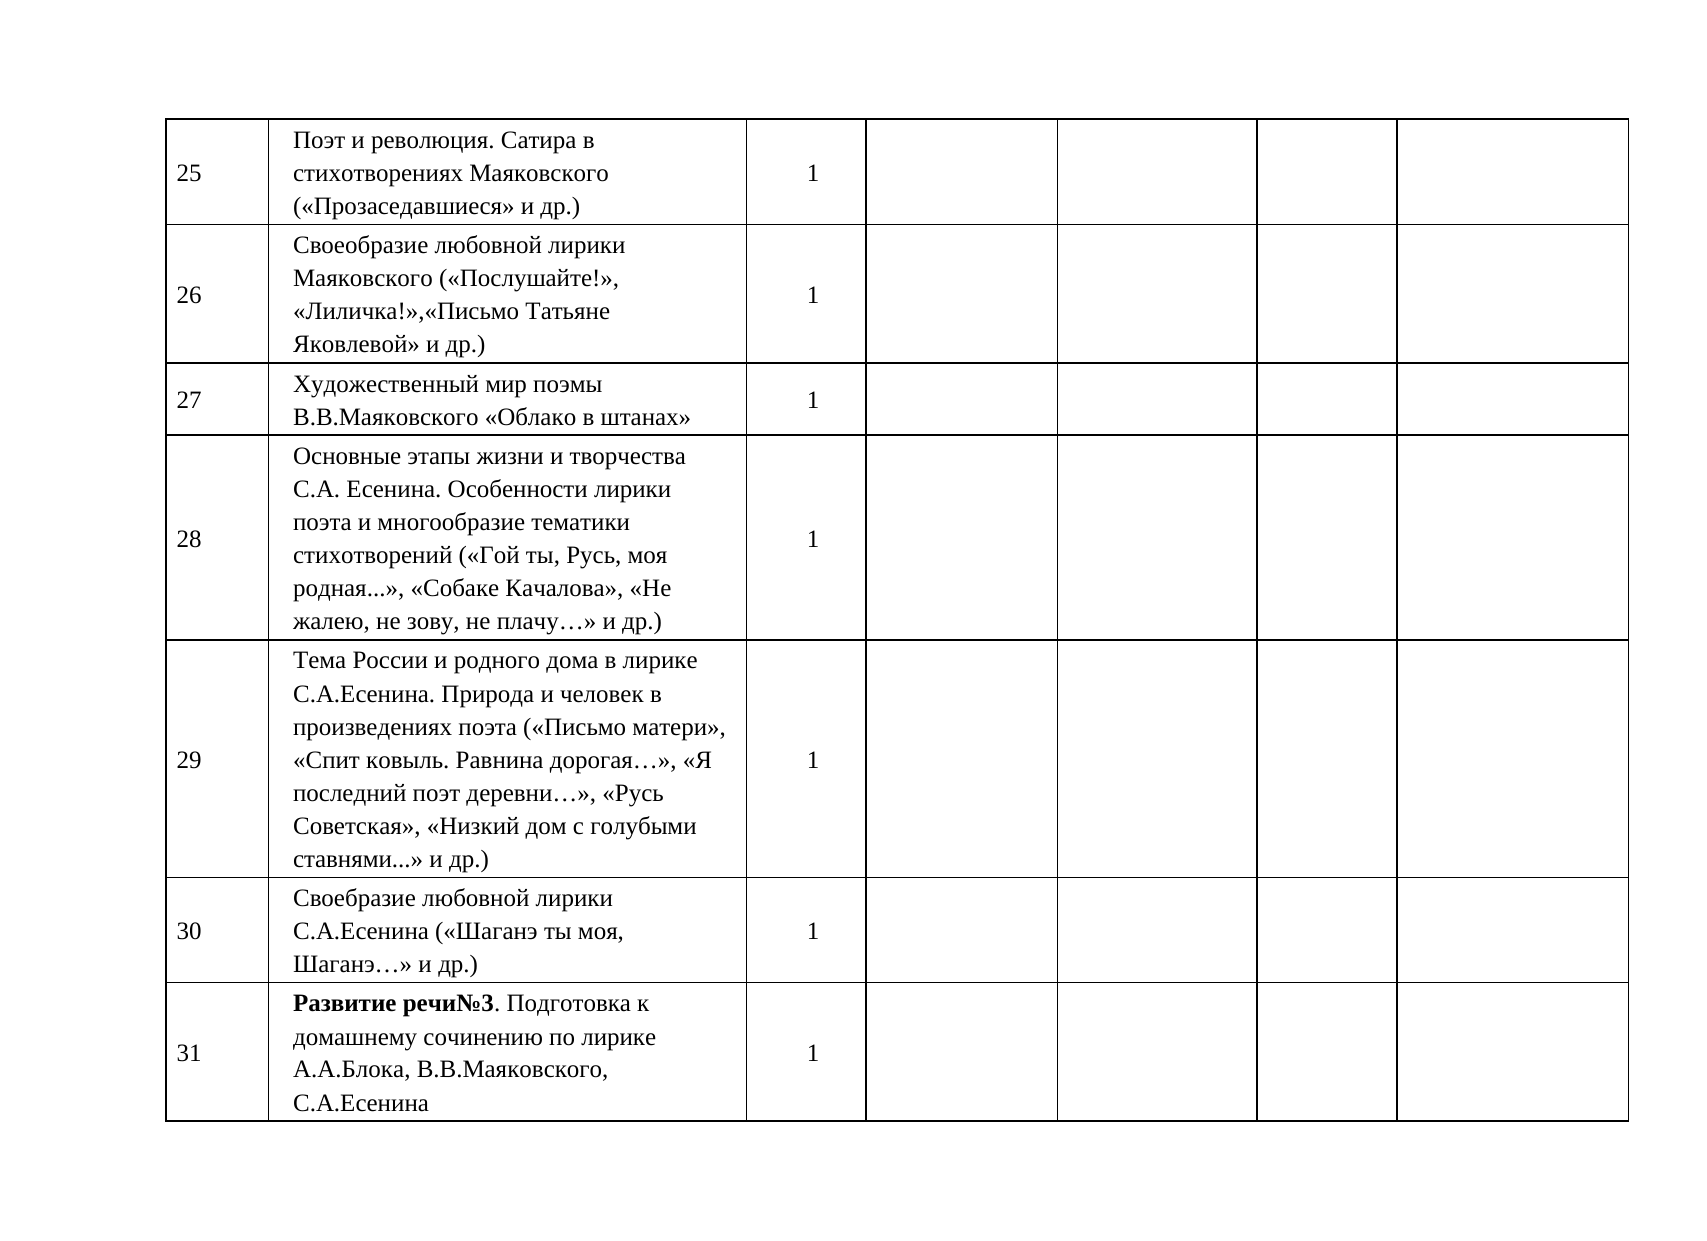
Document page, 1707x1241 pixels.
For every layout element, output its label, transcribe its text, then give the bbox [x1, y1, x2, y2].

table_cell [1058, 225, 1256, 362]
table_cell [1398, 436, 1628, 639]
table_cell 1 [747, 364, 865, 434]
table_cell [867, 641, 1057, 876]
table_cell 1 [747, 225, 865, 362]
table_cell [1258, 436, 1396, 639]
table_cell 28 [167, 436, 268, 639]
table_cell 1 [747, 641, 865, 876]
table_cell [1058, 983, 1256, 1120]
table_cell Основные этапы жизни и творчества С.А. Есенина. Особенности лирики поэта и многообразие тематики стихотворений («Гой ты, Русь, моя родная...», «Собаке Качалова», «Не жалею, не зову, не плачу…» и др.) [269, 436, 746, 639]
table_cell [867, 878, 1057, 982]
table_cell 25 [167, 120, 268, 223]
table_cell 27 [167, 364, 268, 434]
table_cell [1258, 120, 1396, 223]
table_cell [1058, 120, 1256, 223]
table_cell [1258, 983, 1396, 1120]
table_cell [1058, 878, 1256, 982]
table_cell 29 [167, 641, 268, 876]
table_cell [1398, 225, 1628, 362]
table_cell [1258, 641, 1396, 876]
table_cell Тема России и родного дома в лирике С.А.Есенина. Природа и человек в произведениях поэта («Письмо матери», «Спит ковыль. Равнина дорогая…», «Я последний поэт деревни…», «Русь Советская», «Низкий дом с голубыми ставнями...» и др.) [269, 641, 746, 876]
table_cell 30 [167, 878, 268, 982]
table_cell 31 [167, 983, 268, 1120]
table_cell Своебразие любовной лирики С.А.Есенина («Шаганэ ты моя, Шаганэ…» и др.) [269, 878, 746, 982]
table_cell [1258, 225, 1396, 362]
table_cell [1398, 878, 1628, 982]
table_cell Художественный мир поэмы В.В.Маяковского «Облако в штанах» [269, 364, 746, 434]
table_cell 1 [747, 878, 865, 982]
table_cell 26 [167, 225, 268, 362]
table_cell [1058, 364, 1256, 434]
table_cell [1398, 641, 1628, 876]
table_cell [1398, 120, 1628, 223]
table_cell [867, 225, 1057, 362]
table_cell [867, 983, 1057, 1120]
table_cell [1398, 983, 1628, 1120]
table_cell [867, 120, 1057, 223]
table_cell [867, 364, 1057, 434]
table_cell 1 [747, 983, 865, 1120]
table_cell [1258, 878, 1396, 982]
table_cell [1058, 436, 1256, 639]
table_cell [1058, 641, 1256, 876]
table_cell Своеобразие любовной лирики Маяковского («Послушайте!», «Лиличка!»,«Письмо Татьяне Яковлевой» и др.) [269, 225, 746, 362]
table_cell [1398, 364, 1628, 434]
table_cell [1258, 364, 1396, 434]
table_cell Развитие речи№3. Подготовка к домашнему сочинению по лирике А.А.Блока, В.В.Маяковского, С.А.Есенина [269, 983, 746, 1120]
table_cell 1 [747, 436, 865, 639]
table_cell Поэт и революция. Сатира в стихотворениях Маяковского («Прозаседавшиеся» и др.) [269, 120, 746, 223]
table_cell [867, 436, 1057, 639]
table_cell 1 [747, 120, 865, 223]
